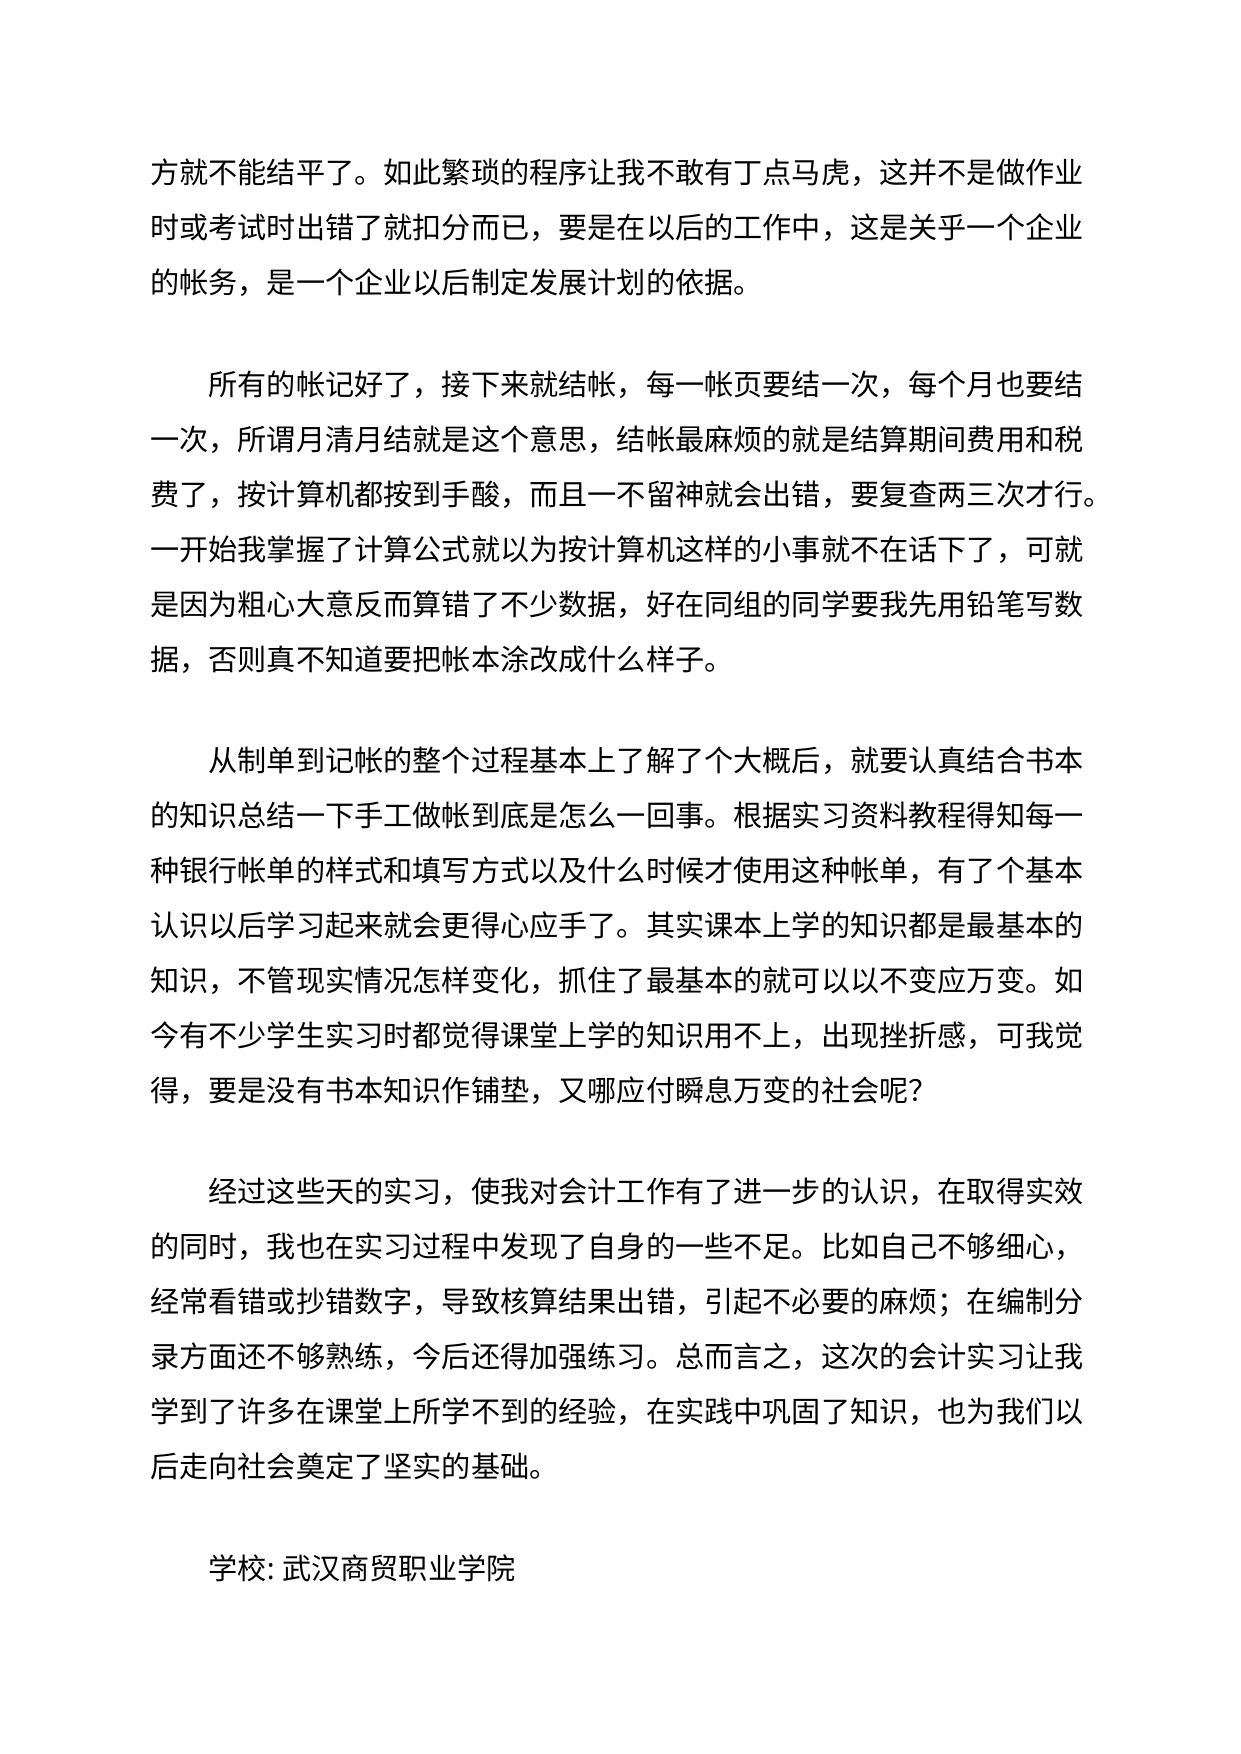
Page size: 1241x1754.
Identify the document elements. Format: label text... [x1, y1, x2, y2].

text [150, 150, 1090, 302]
text 经过这些天的实习，使我对会计工作有了进一步的认识，在取得实效的同时，我也在实习过程中发现了自身的一些不足。比如自己不够细心，经常看错或抄错数字，导致核算结果出错，引起不必要的麻烦；在编制分录方面还不够熟练，今后还得加强练习。总而言之，这次的会计实习让我学到了许多在课堂上所学不到的经验，在实践中巩固了知识，也为我们以后走向社会奠定了坚实的基础。 [150, 1169, 1090, 1486]
text 所有的帐记好了，接下来就结帐，每一帐页要结一次，每个月也要结一次，所谓月清月结就是这个意思，结帐最麻烦的就是结算期间费用和税费了，按计算机都按到手酸，而且一不留神就会出错，要复查两三次才行。一开始我掌握了计算公式就以为按计算机这样的小事就不在话下了，可就是因为粗心大意反而算错了不少数据，好在同组的同学要我先用铅笔写数据，否则真不知道要把帐本涂改成什么样子。 [150, 362, 1090, 678]
text 学校: 武汉商贸职业学院 [150, 1545, 1090, 1588]
text 从制单到记帐的整个过程基本上了解了个大概后，就要认真结合书本的知识总结一下手工做帐到底是怎么一回事。根据实习资料教程得知每一种银行帐单的样式和填写方式以及什么时候才使用这种帐单，有了个基本认识以后学习起来就会更得心应手了。其实课本上学的知识都是最基本的知识，不管现实情况怎样变化，抓住了最基本的就可以以不变应万变。如今有不少学生实习时都觉得课堂上学的知识用不上，出现挫折感，可我觉得，要是没有书本知识作铺垫，又哪应付瞬息万变的社会呢？ [150, 738, 1090, 1109]
